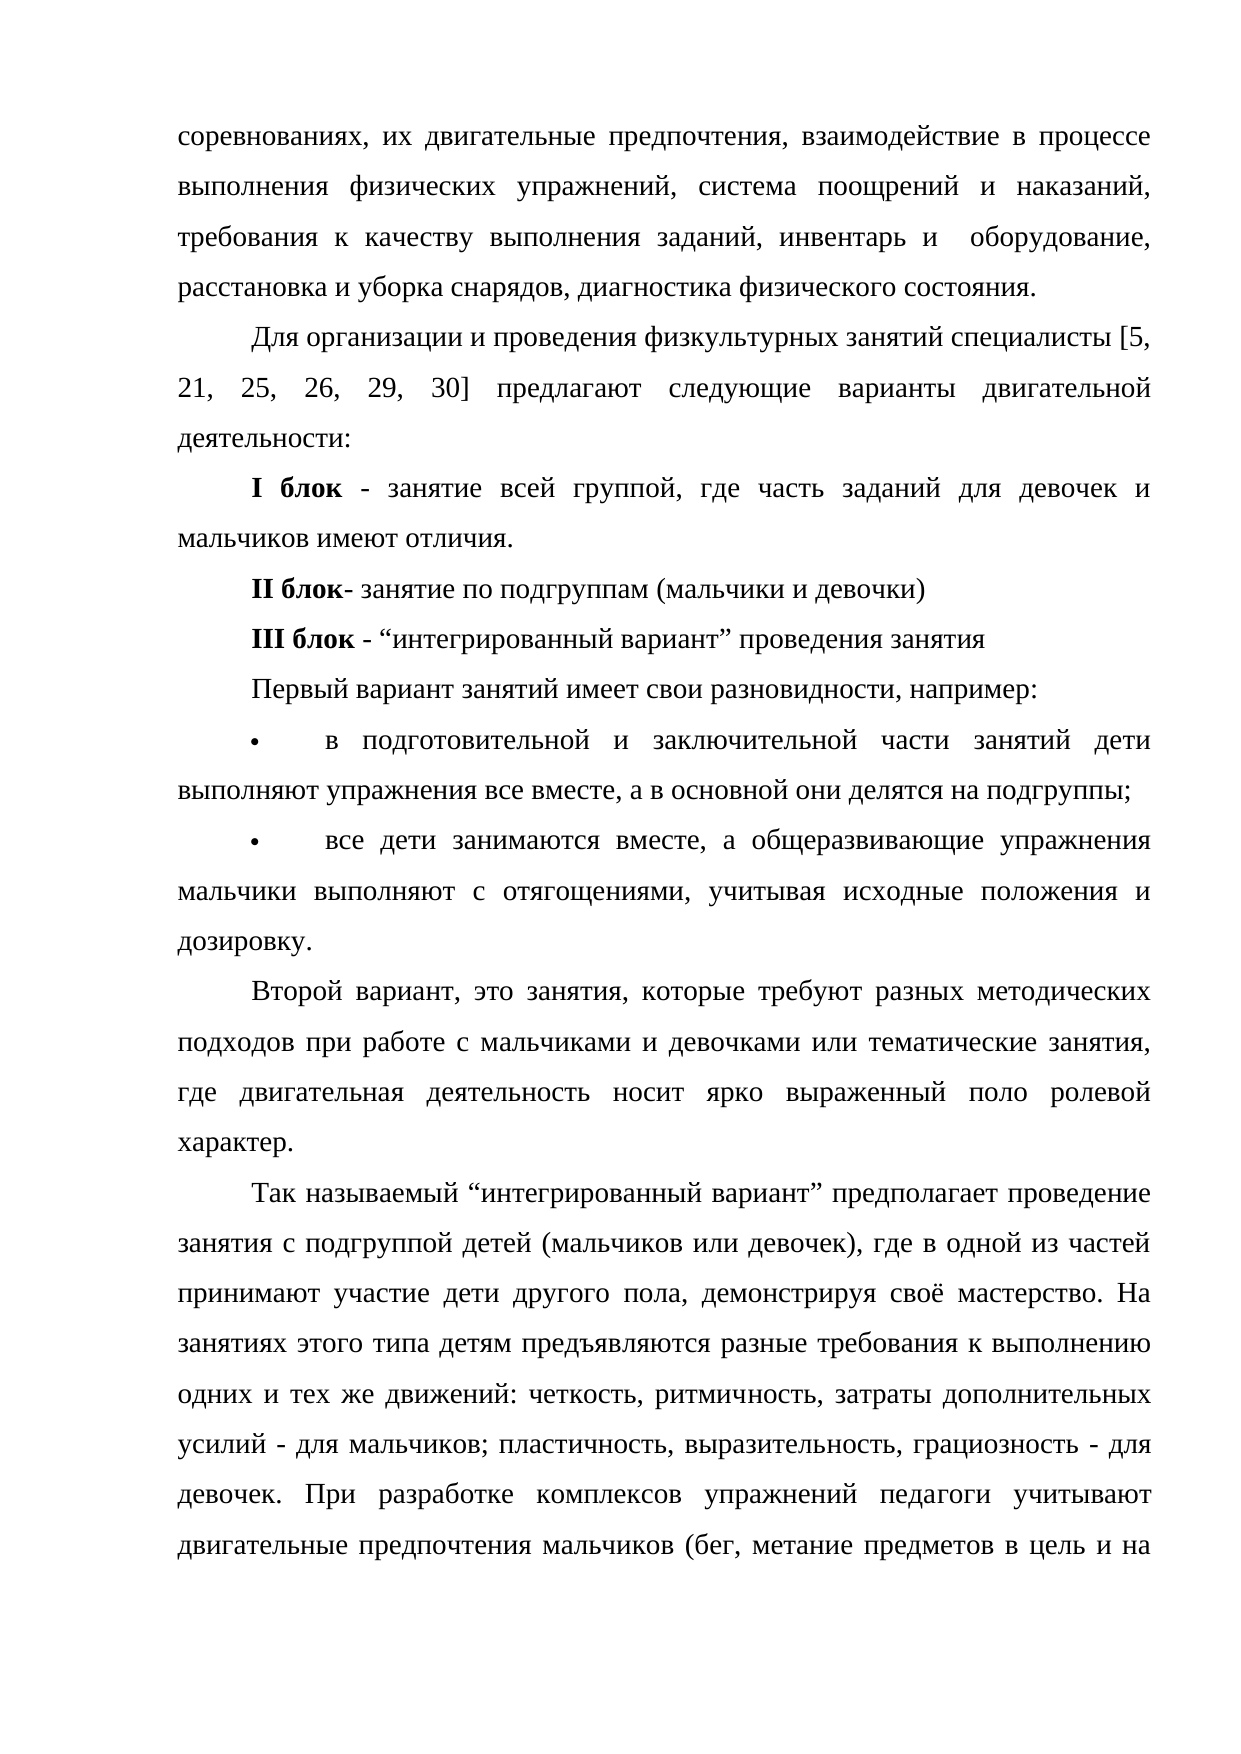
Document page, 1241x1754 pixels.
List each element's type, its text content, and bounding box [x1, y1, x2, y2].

text Первый вариант занятий имеет свои разновидности, например: [177, 672, 1152, 705]
list все дети занимаются вместе, а общеразвивающие упражнения мальчики выполняют с отягощениями, учитывая исходные положения и дозировку. [177, 822, 1152, 957]
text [177, 1175, 1152, 1560]
text I блок - занятие всей группой, где часть заданий для девочек и мальчиков имеют отличия. [177, 470, 1152, 554]
text III блок - “интегрированный вариант” проведения занятия [177, 621, 1152, 655]
text Второй вариант, это занятия, которые требуют разных методических подходов при работе с мальчиками и девочками или тематические занятия, где двигательная деятельность носит ярко выраженный поло ролевой характер. [177, 973, 1152, 1158]
list в подготовительной и заключительной части занятий дети выполняют упражнения все вместе, а в основной они делятся на подгруппы; [177, 722, 1152, 806]
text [177, 118, 1152, 303]
text II блок- занятие по подгруппам (мальчики и девочки) [177, 571, 1152, 604]
text Для организации и проведения физкультурных занятий специалисты [5, 21, 25, 26, 29, 30] предлагают следующие варианты двигательной деятельности: [177, 319, 1152, 453]
